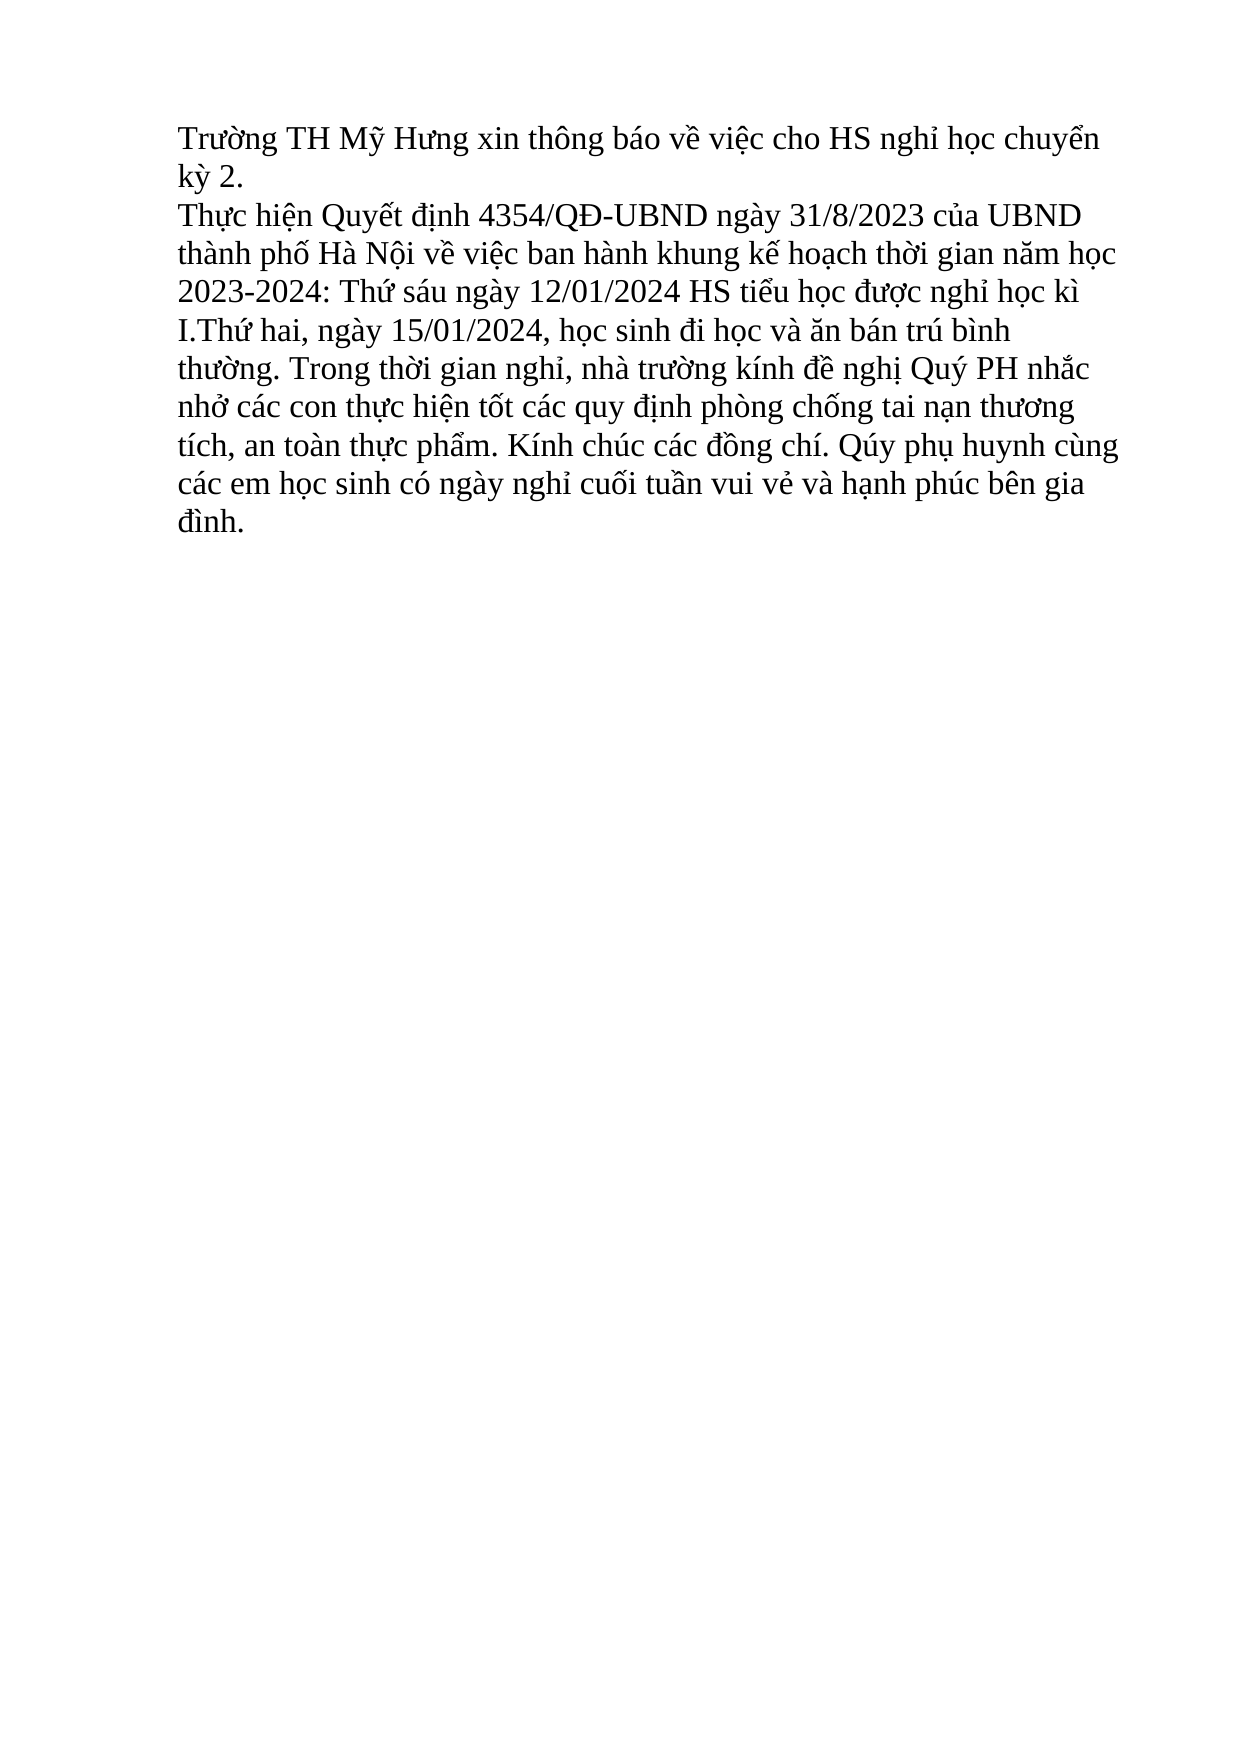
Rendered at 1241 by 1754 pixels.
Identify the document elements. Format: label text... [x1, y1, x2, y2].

text Trường TH Mỹ Hưng xin thông báo về việc cho HS nghỉ học chuyển kỳ 2. [177, 118, 1122, 195]
text Thực hiện Quyết định 4354/QĐ-UBND ngày 31/8/2023 của UBND thành phố Hà Nội về việc ban hành khung kế hoạch thời gian năm học 2023-2024: Thứ sáu ngày 12/01/2024 HS tiểu học được nghỉ học kì I.Thứ hai, ngày 15/01/2024, học sinh đi học và ăn bán trú bình thường. Trong thời gian nghỉ, nhà trường kính đề nghị Quý PH nhắc nhở các con thực hiện tốt các quy định phòng chống tai nạn thương tích, an toàn thực phẩm. Kính chúc các đồng chí. Qúy phụ huynh cùng các em học sinh có ngày nghỉ cuối tuần vui vẻ và hạnh phúc bên gia đình. [177, 195, 1122, 540]
